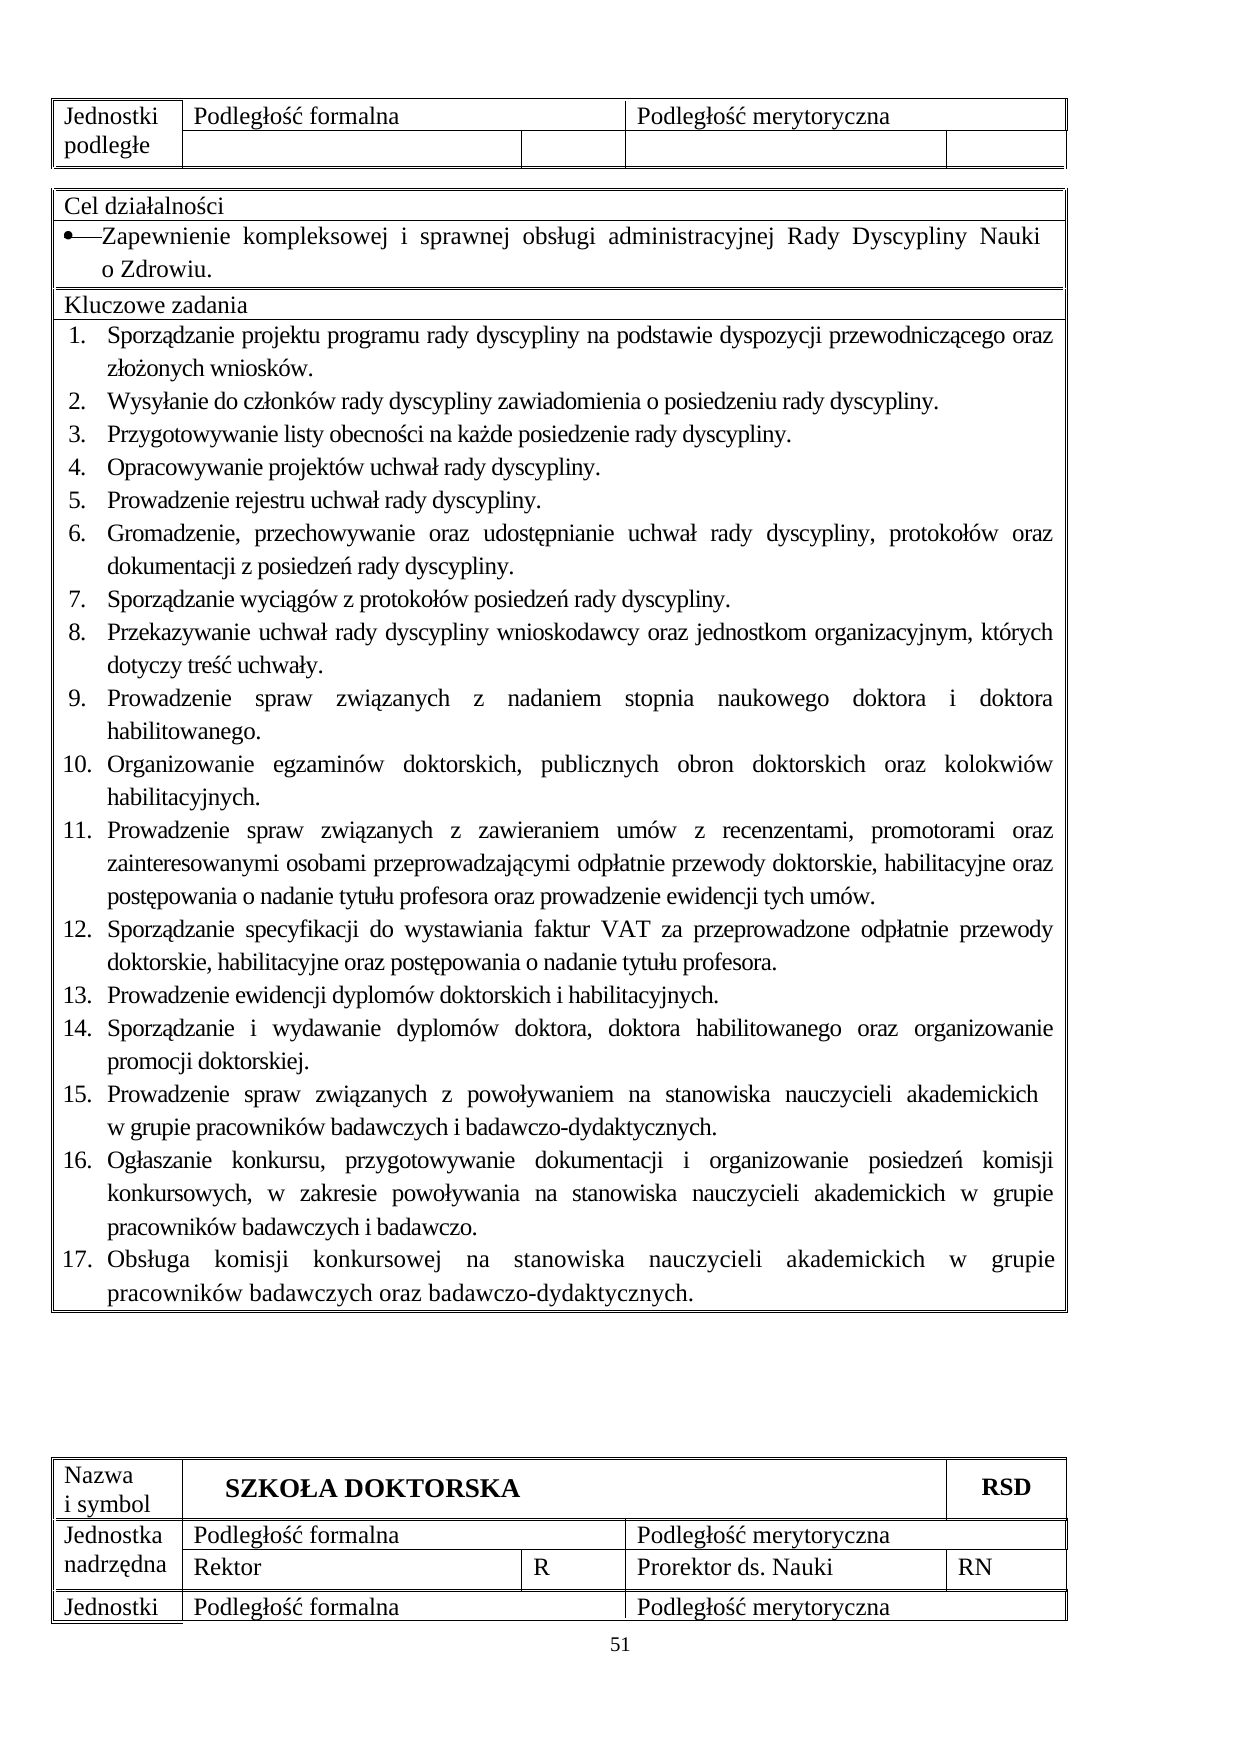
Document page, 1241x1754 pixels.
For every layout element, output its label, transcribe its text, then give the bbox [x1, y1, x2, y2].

table_cell Rektor [183, 1550, 521, 1588]
table_cell Podległość formalna [183, 1521, 625, 1549]
table_cell Podległość formalna [182, 99, 625, 130]
table_cell R [522, 1550, 625, 1588]
table_header Nazwa i symbol [54, 1460, 182, 1517]
table_cell Jednostki podległe [54, 101, 182, 166]
table_cell Jednostki podległe [54, 1589, 182, 1620]
table_cell [183, 131, 521, 166]
table_cell RN [947, 1550, 1066, 1588]
table_cell [947, 131, 1066, 166]
table_cell Podległość formalna [183, 1592, 625, 1620]
table_cell Podległość merytoryczna [625, 99, 1065, 130]
table_cell Podległość merytoryczna [625, 1592, 1065, 1620]
table_cell Zapewnienie kompleksowej i sprawnej obsługi administracyjnej Rady Dyscypliny Nauki o Zdrowiu. [54, 221, 1065, 287]
table_cell Prorektor ds. Nauki [626, 1550, 946, 1588]
table_cell [522, 131, 625, 166]
table_cell Cel działalności [53, 188, 1066, 220]
table_cell [53, 166, 1066, 188]
table_header SZKOŁA DOKTORSKA [183, 1460, 946, 1517]
table_header RSD [947, 1460, 1066, 1517]
table_cell Kluczowe zadania [53, 287, 1066, 319]
table_cell [626, 131, 946, 166]
table_cell Podległość merytoryczna [626, 1521, 1065, 1549]
table_cell Jednostka nadrzędna [54, 1518, 182, 1588]
